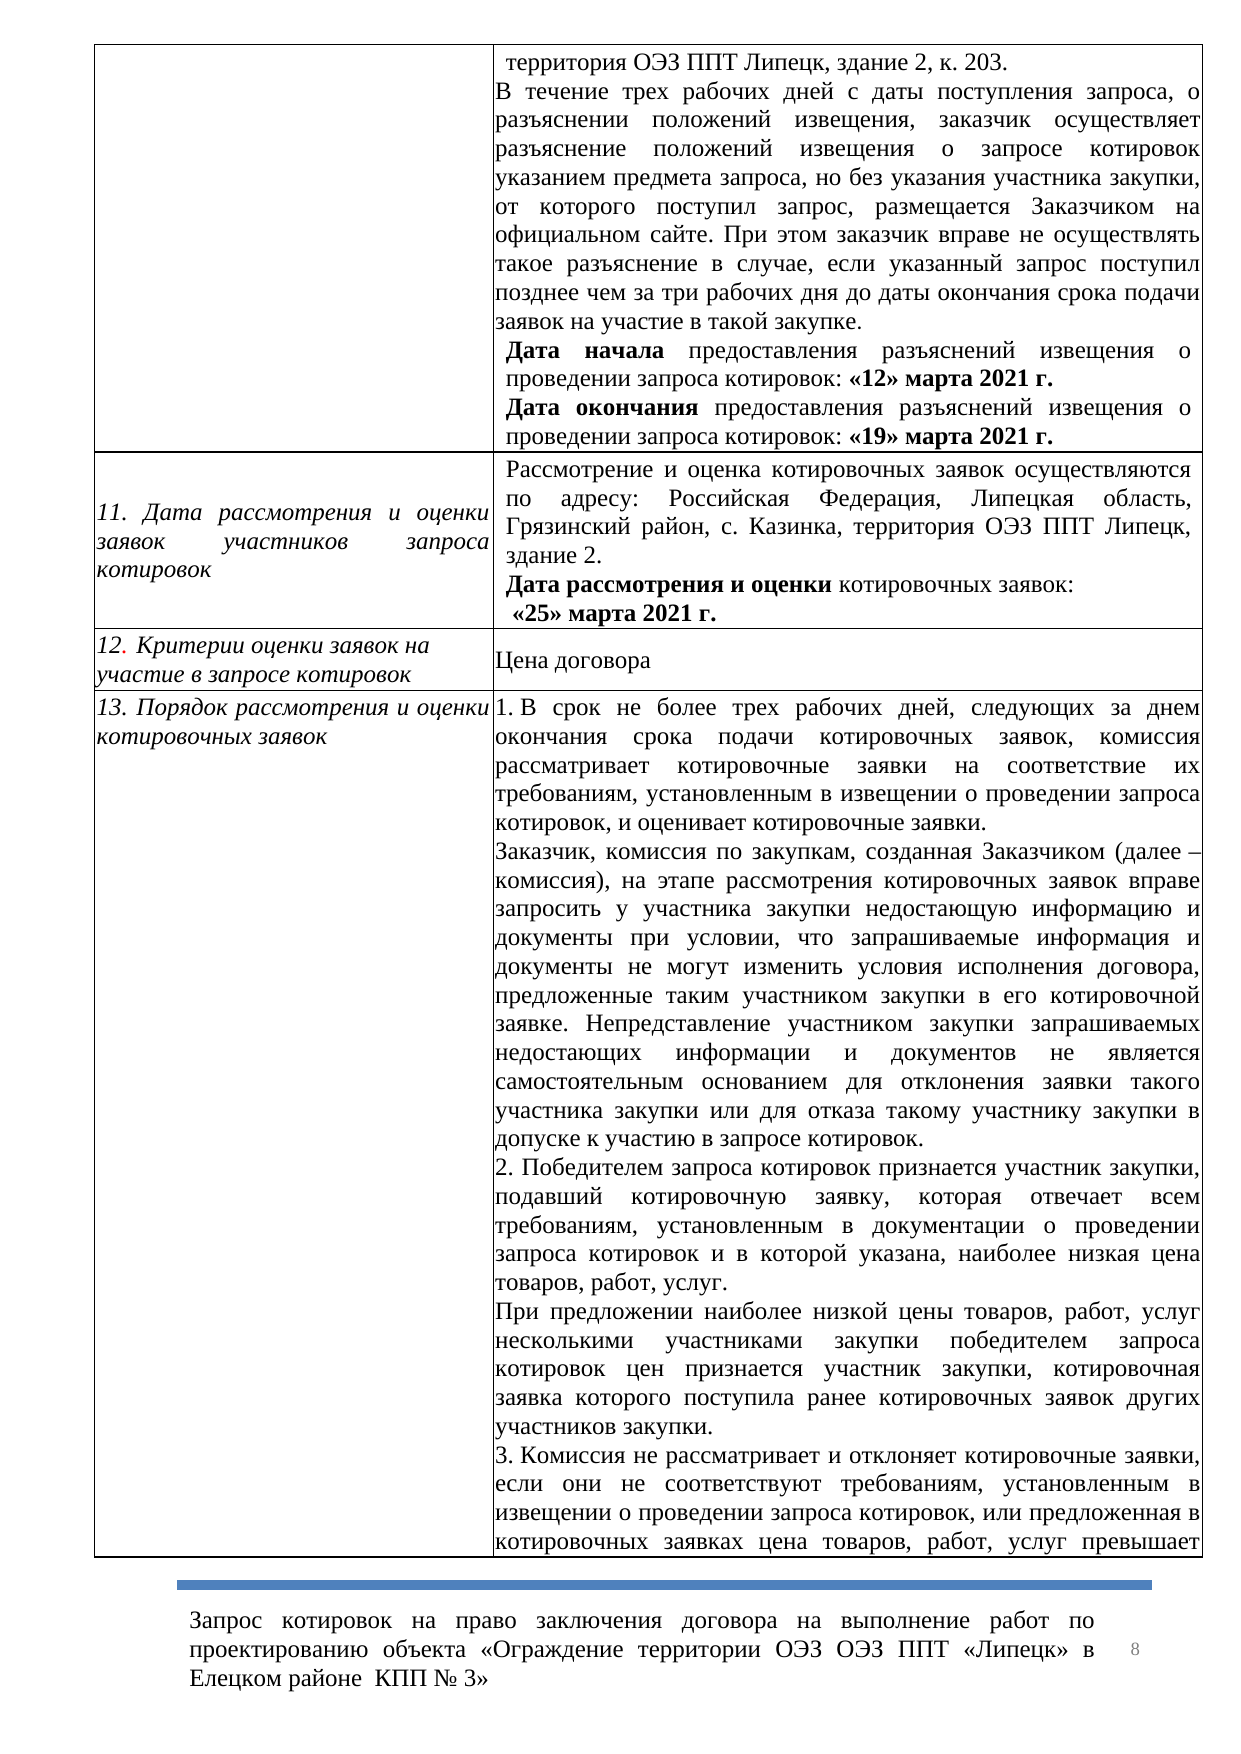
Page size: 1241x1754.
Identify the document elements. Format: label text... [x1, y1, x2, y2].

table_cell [494, 691, 1202, 1556]
table_cell Цена договора [494, 629, 1202, 690]
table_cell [494, 45, 1202, 451]
table_cell 12. Критерии оценки заявок на участие в запросе котировок [95, 629, 493, 690]
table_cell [95, 45, 493, 451]
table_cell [95, 691, 493, 1556]
table_cell Рассмотрение и оценка котировочных заявок осуществляются по адресу: Российская Федерация, Липецкая область, Грязинский район, с. Казинка, территория ОЭЗ ППТ Липецк, здание 2. Дата рассмотрения и оценки котировочных заявок: «25» марта 2021 г. [494, 453, 1202, 628]
table_cell 11. Дата рассмотрения и оценки заявок участников запроса котировок [95, 453, 493, 628]
